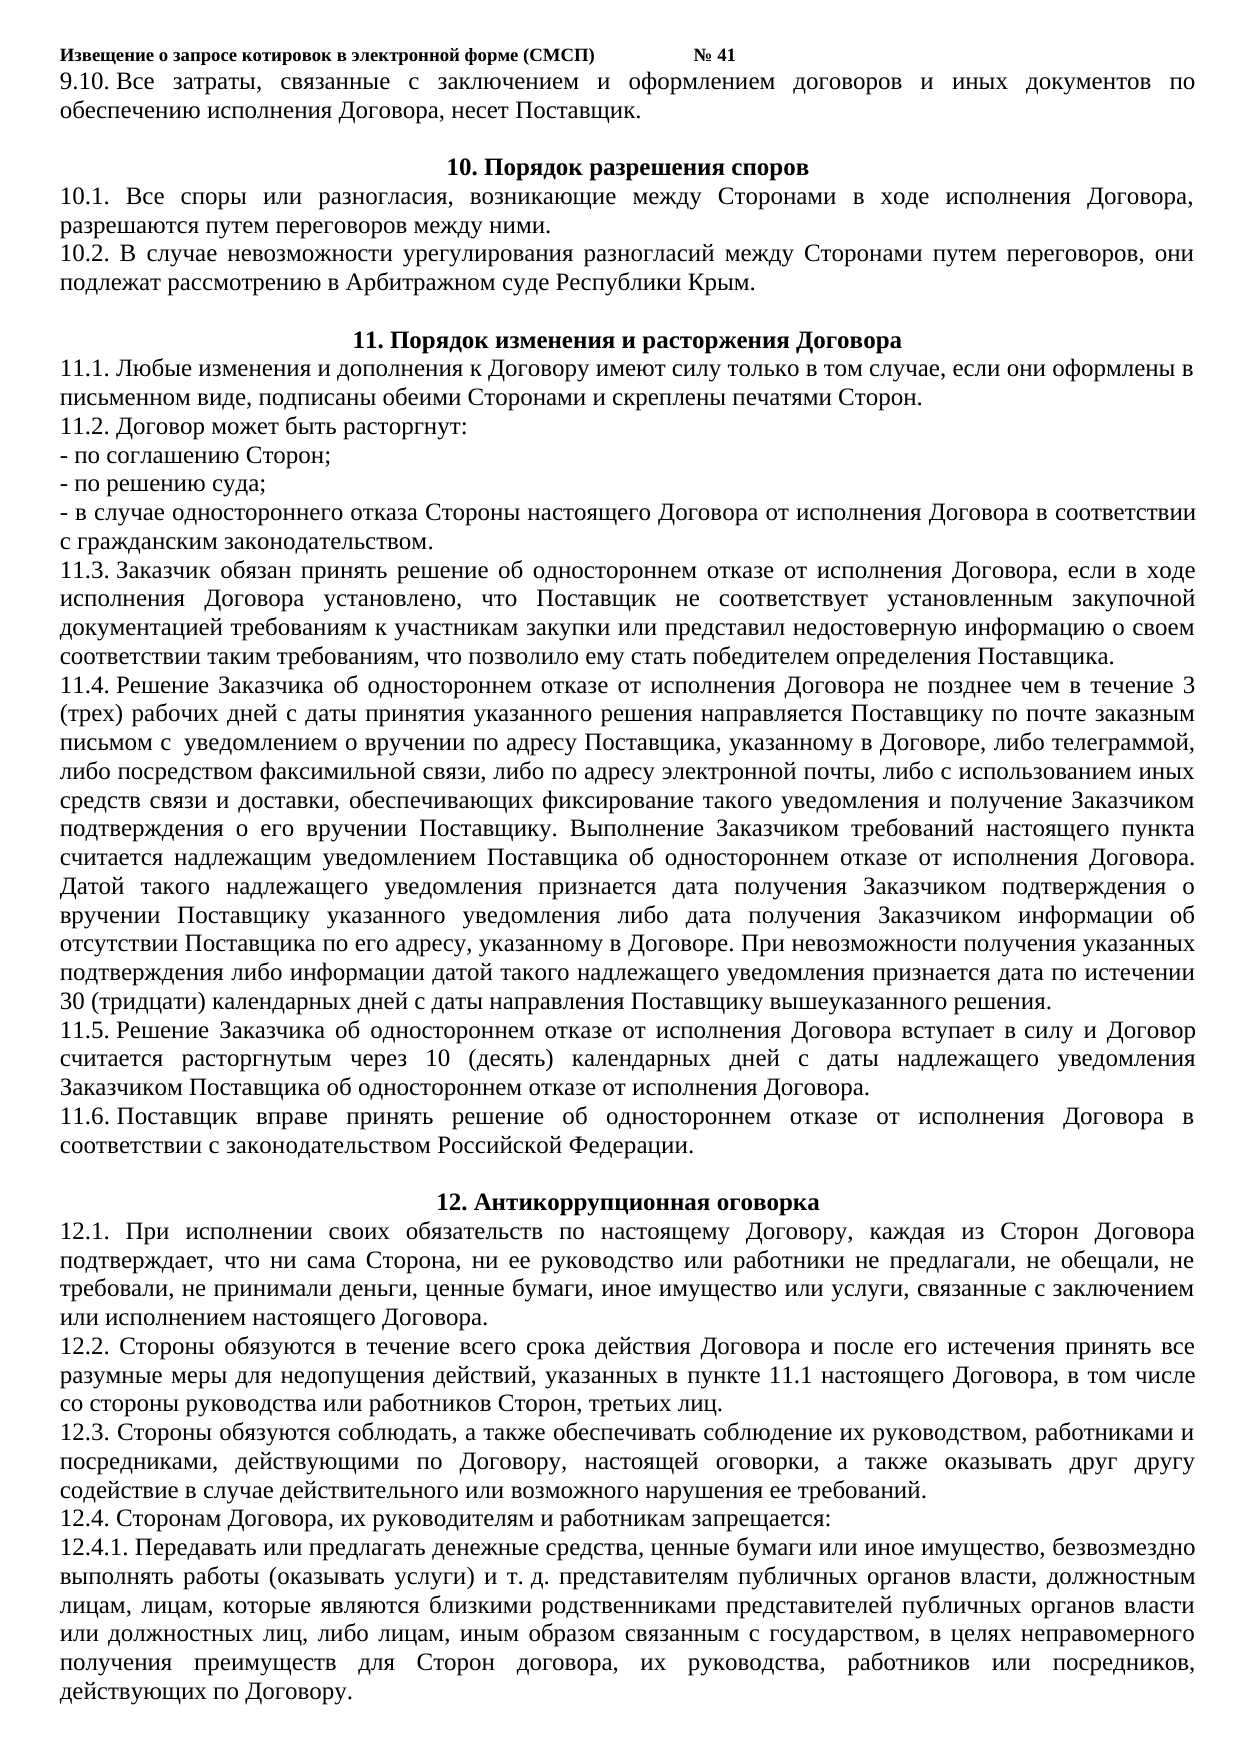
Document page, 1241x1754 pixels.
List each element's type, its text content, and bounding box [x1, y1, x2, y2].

text 10.2. В случае невозможности урегулирования разногласий между Сторонами путем переговоров, они подлежат рассмотрению в Арбитражном суде Республики Крым. [59, 238, 1195, 296]
text 11.3. Заказчик обязан принять решение об одностороннем отказе от исполнения Договора, если в ходе исполнения Договора установлено, что Поставщик не соответствует установленным закупочной документацией требованиям к участникам закупки или представил недостоверную информацию о своем соответствии таким требованиям, что позволило ему стать победителем определения Поставщика. [59, 555, 1196, 670]
text 11.2. Договор может быть расторгнут: [59, 411, 1196, 440]
text 11.6. Поставщик вправе принять решение об одностороннем отказе от исполнения Договора в соответствии с законодательством Российской Федерации. [59, 1101, 1196, 1158]
text 12.2. Стороны обязуются в течение всего срока действия Договора и после его истечения принять все разумные меры для недопущения действий, указанных в пункте 11.1 настоящего Договора, в том числе со стороны руководства или работников Сторон, третьих лиц. [59, 1331, 1196, 1417]
text 12.1. При исполнении своих обязательств по настоящему Договору, каждая из Сторон Договора подтверждает, что ни сама Сторона, ни ее руководство или работники не предлагали, не обещали, не требовали, не принимали деньги, ценные бумаги, иное имущество или услуги, связанные с заключением или исполнением настоящего Договора. [59, 1216, 1196, 1331]
text - по соглашению Сторон; [59, 440, 1196, 468]
text 11. Порядок изменения и расторжения Договора [59, 325, 1195, 353]
text - по решению суда; [59, 468, 1196, 497]
text 11.1. Любые изменения и дополнения к Договору имеют силу только в том случае, если они оформлены в письменном виде, подписаны обеими Сторонами и скреплены печатями Сторон. [59, 353, 1195, 411]
text 11.5. Решение Заказчика об одностороннем отказе от исполнения Договора вступает в силу и Договор считается расторгнутым через 10 (десять) календарных дней с даты надлежащего уведомления Заказчиком Поставщика об одностороннем отказе от исполнения Договора. [59, 1015, 1196, 1101]
text 9.10. Все затраты, связанные с заключением и оформлением договоров и иных документов по обеспечению исполнения Договора, несет Поставщик. [59, 66, 1196, 123]
text 12.3. Стороны обязуются соблюдать, а также обеспечивать соблюдение их руководством, работниками и посредниками, действующими по Договору, настоящей оговорки, а также оказывать друг другу содействие в случае действительного или возможного нарушения ее требований. [59, 1417, 1196, 1503]
text 12.4. Сторонам Договора, их руководителям и работникам запрещается: [59, 1503, 1196, 1532]
text 12. Антикоррупционная оговорка [59, 1187, 1196, 1216]
text - в случае одностороннего отказа Стороны настоящего Договора от исполнения Договора в соответствии с гражданским законодательством. [59, 497, 1196, 555]
text 11.4. Решение Заказчика об одностороннем отказе от исполнения Договора не позднее чем в течение 3 (трех) рабочих дней с даты принятия указанного решения направляется Поставщику по почте заказным письмом с уведомлением о вручении по адресу Поставщика, указанному в Договоре, либо телеграммой, либо посредством факсимильной связи, либо по адресу электронной почты, либо с использованием иных средств связи и доставки, обеспечивающих фиксирование такого уведомления и получение Заказчиком подтверждения о его вручении Поставщику. Выполнение Заказчиком требований настоящего пункта считается надлежащим уведомлением Поставщика об одностороннем отказе от исполнения Договора. Датой такого надлежащего уведомления признается дата получения Заказчиком подтверждения о вручении Поставщику указанного уведомления либо дата получения Заказчиком информации об отсутствии Поставщика по его адресу, указанному в Договоре. При невозможности получения указанных подтверждения либо информации датой такого надлежащего уведомления признается дата по истечении 30 (тридцати) календарных дней с даты направления Поставщику вышеуказанного решения. [59, 670, 1196, 1015]
text 10. Порядок разрешения споров [59, 152, 1196, 181]
text 12.4.1. Передавать или предлагать денежные средства, ценные бумаги или иное имущество, безвозмездно выполнять работы (оказывать услуги) и т. д. представителям публичных органов власти, должностным лицам, лицам, которые являются близкими родственниками представителей публичных органов власти или должностных лиц, либо лицам, иным образом связанным с государством, в целях неправомерного получения преимуществ для Сторон договора, их руководства, работников или посредников, действующих по Договору. [59, 1532, 1196, 1705]
text 10.1. Все споры или разногласия, возникающие между Сторонами в ходе исполнения Договора, разрешаются путем переговоров между ними. [59, 181, 1195, 238]
